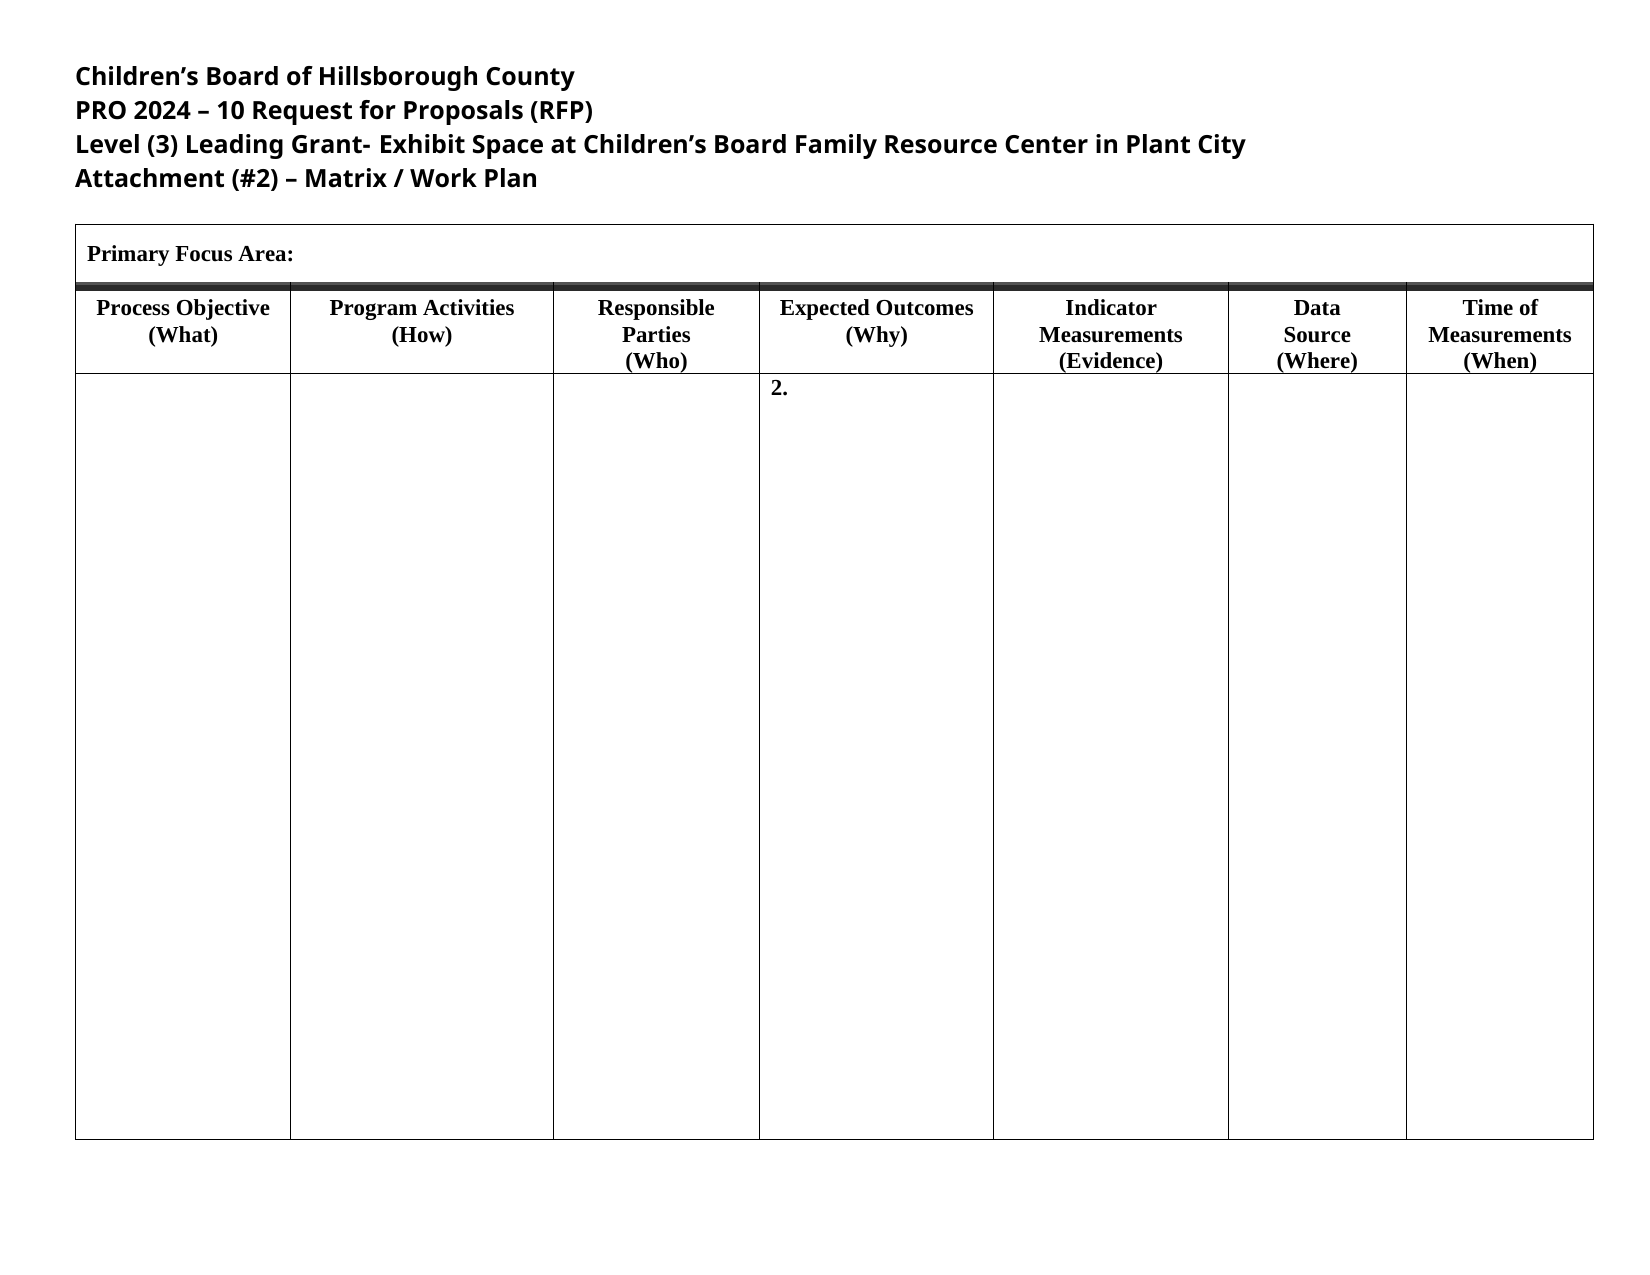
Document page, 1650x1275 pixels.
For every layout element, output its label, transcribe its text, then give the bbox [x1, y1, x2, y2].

table_cell [76, 374, 290, 1139]
table_header Primary Focus Area: [76, 225, 1593, 282]
table_cell Expected Outcomes (Why) [760, 294, 993, 373]
table_cell [554, 374, 759, 1139]
table_cell Responsible Parties (Who) [554, 294, 759, 373]
table_cell Program Activities (How) [291, 294, 553, 373]
table_cell [1407, 374, 1593, 1139]
table_cell 2. [760, 374, 993, 1139]
table_cell Data Source (Where) [1229, 294, 1406, 373]
table_cell [291, 374, 553, 1139]
table_cell [1229, 374, 1406, 1139]
table_cell [994, 374, 1228, 1139]
table_cell Indicator Measurements (Evidence) [994, 294, 1228, 373]
table_cell Process Objective (What) [76, 294, 290, 373]
table_cell Time of Measurements (When) [1407, 294, 1593, 373]
